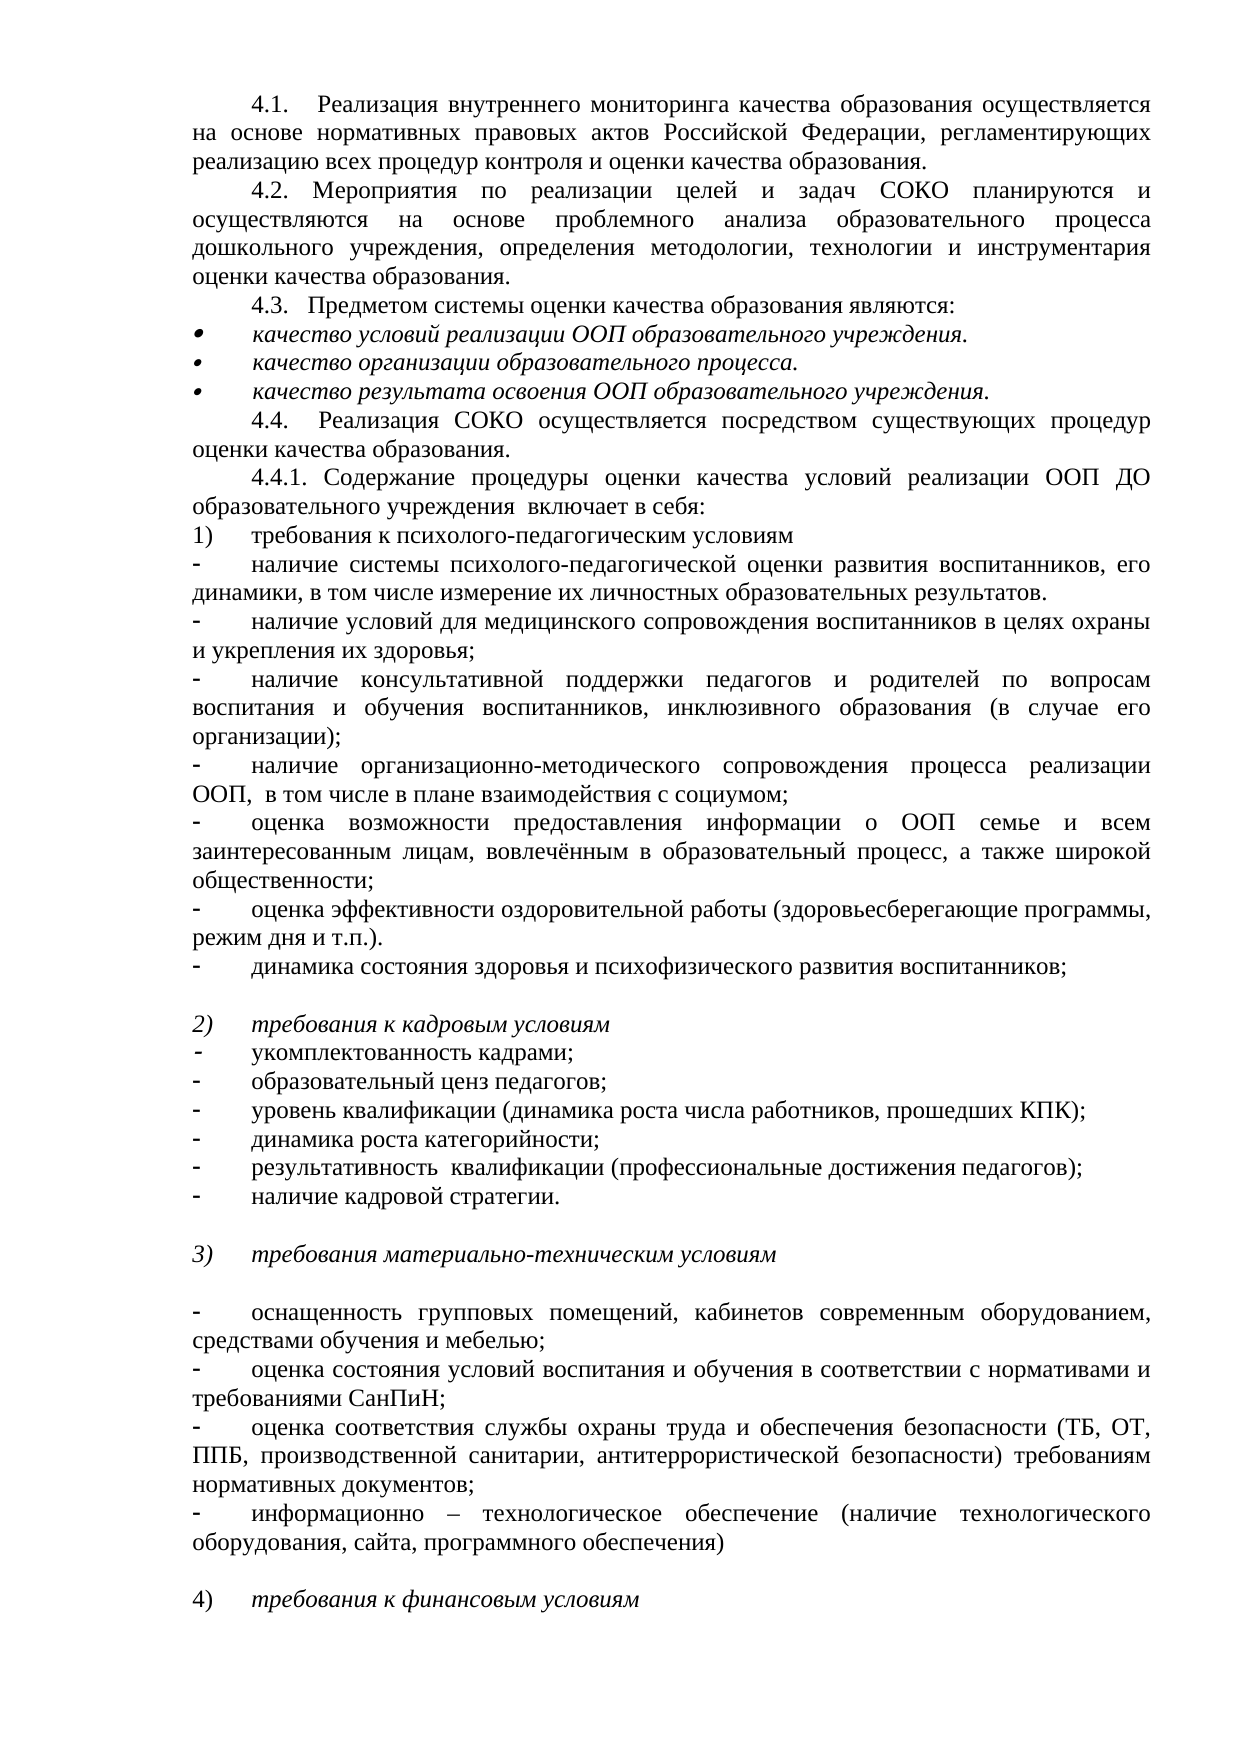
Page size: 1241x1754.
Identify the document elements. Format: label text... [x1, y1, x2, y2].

list оценка соответствия службы охраны труда и обеспечения безопасности (ТБ, ОТ, ППБ, производственной санитарии, антитеррористической безопасности) требованиям нормативных документов; [192, 1412, 1152, 1498]
text 4.3. Предметом системы оценки качества образования являются: [192, 290, 1152, 319]
text 4.4.1. Содержание процедуры оценки качества условий реализации ООП ДО образовательного учреждения включает в себя: [192, 462, 1152, 520]
list оценка возможности предоставления информации о ООП семье и всем заинтересованным лицам, вовлечённым в образовательный процесс, а также широкой общественности; [192, 807, 1152, 894]
list наличие организационно-методического сопровождения процесса реализации ООП, в том числе в плане взаимодействия с социумом; [192, 750, 1152, 807]
list наличие кадровой стратегии. [192, 1181, 1152, 1210]
list динамика роста категорийности; [192, 1124, 1152, 1152]
list оценка состояния условий воспитания и обучения в соответствии с нормативами и требованиями СанПиН; [192, 1354, 1152, 1412]
text 4.2. Мероприятия по реализации целей и задач СОКО планируются и осуществляются на основе проблемного анализа образовательного процесса дошкольного учреждения, определения методологии, технологии и инструментария оценки качества образования. [192, 175, 1152, 290]
list требования материально-техническим условиям [192, 1239, 1152, 1267]
text 4.4. Реализация СОКО осуществляется посредством существующих процедур оценки качества образования. [192, 405, 1152, 462]
list оснащенность групповых помещений, кабинетов современным оборудованием, средствами обучения и мебелью; [192, 1297, 1152, 1354]
list наличие системы психолого-педагогической оценки развития воспитанников, его динамики, в том числе измерение их личностных образовательных результатов. [192, 549, 1152, 606]
list информационно – технологическое обеспечение (наличие технологического оборудования, сайта, программного обеспечения) [192, 1498, 1152, 1555]
list образовательный ценз педагогов; [192, 1066, 1152, 1095]
text 4.1. Реализация внутреннего мониторинга качества образования осуществляется на основе нормативных правовых актов Российской Федерации, регламентирующих реализацию всех процедур контроля и оценки качества образования. [192, 89, 1152, 175]
list требования к кадровым условиям [192, 1009, 1152, 1037]
list качество условий реализации ООП образовательного учреждения. [192, 319, 1152, 347]
list результативность квалификации (профессиональные достижения педагогов); [192, 1152, 1152, 1181]
list оценка эффективности оздоровительной работы (здоровьесберегающие программы, режим дня и т.п.). [192, 894, 1152, 951]
list качество организации образовательного процесса. [192, 347, 1152, 376]
list наличие условий для медицинского сопровождения воспитанников в целях охраны и укрепления их здоровья; [192, 606, 1152, 664]
list требования к финансовым условиям [192, 1584, 1152, 1613]
list наличие консультативной поддержки педагогов и родителей по вопросам воспитания и обучения воспитанников, инклюзивного образования (в случае его организации); [192, 664, 1152, 750]
list укомплектованность кадрами; [192, 1037, 1152, 1066]
list динамика состояния здоровья и психофизического развития воспитанников; [192, 951, 1152, 980]
list уровень квалификации (динамика роста числа работников, прошедших КПК); [192, 1095, 1152, 1124]
list требования к психолого-педагогическим условиям [192, 520, 1152, 549]
list качество результата освоения ООП образовательного учреждения. [192, 376, 1152, 405]
